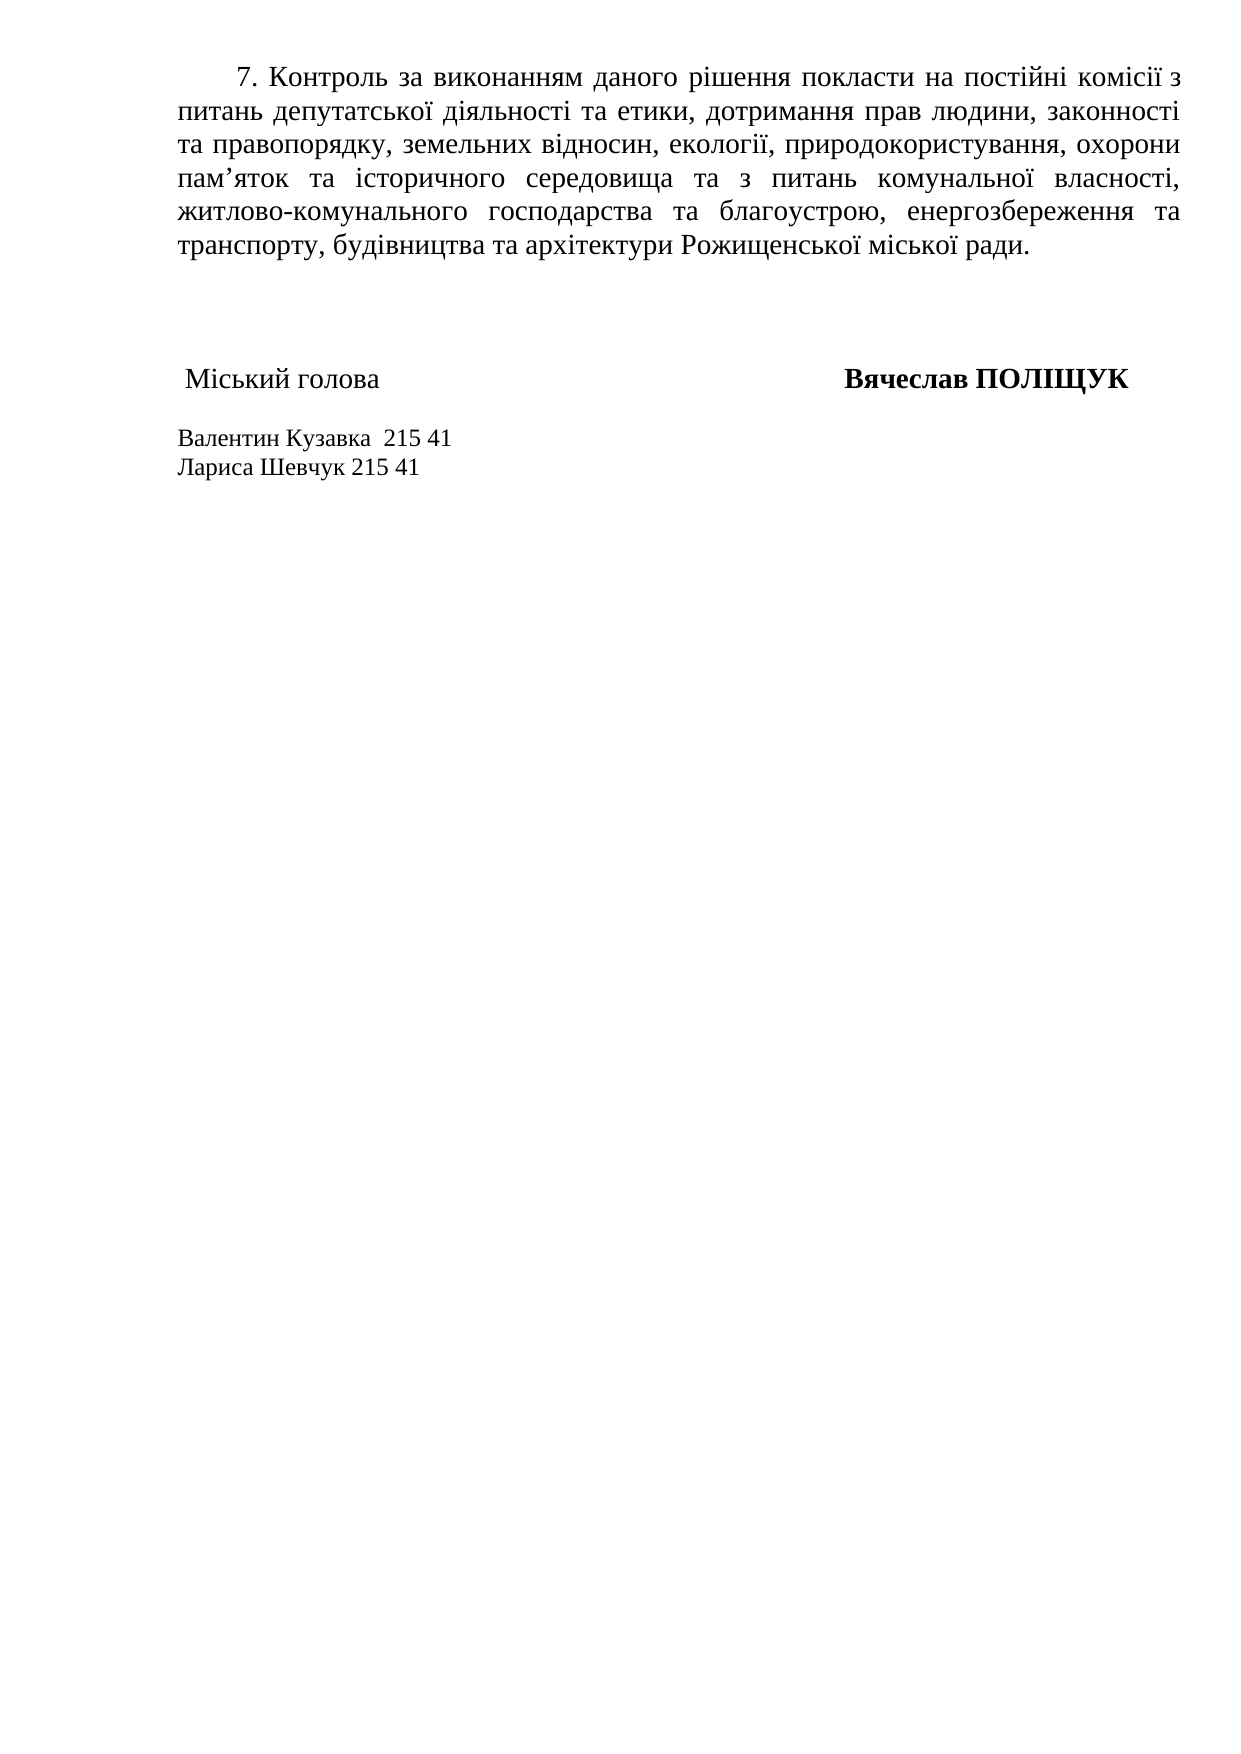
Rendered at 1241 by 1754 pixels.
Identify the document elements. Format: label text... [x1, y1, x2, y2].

text Лариса Шевчук 215 41 [177, 452, 1181, 481]
text Міський голова Вячеслав ПОЛІЩУК [177, 361, 1181, 394]
text Валентин Кузавка 215 41 [177, 423, 1181, 452]
text 7. Контроль за виконанням даного рішення покласти на постійні комісії з питань депутатської діяльності та етики, дотримання прав людини, законності та правопорядку, земельних відносин, екології, природокористування, охорони пам’яток та історичного середовища та з питань комунальної власності, житлово-комунального господарства та благоустрою, енергозбереження та транспорту, будівництва та архітектури Рожищенської міської ради. [177, 59, 964, 93]
